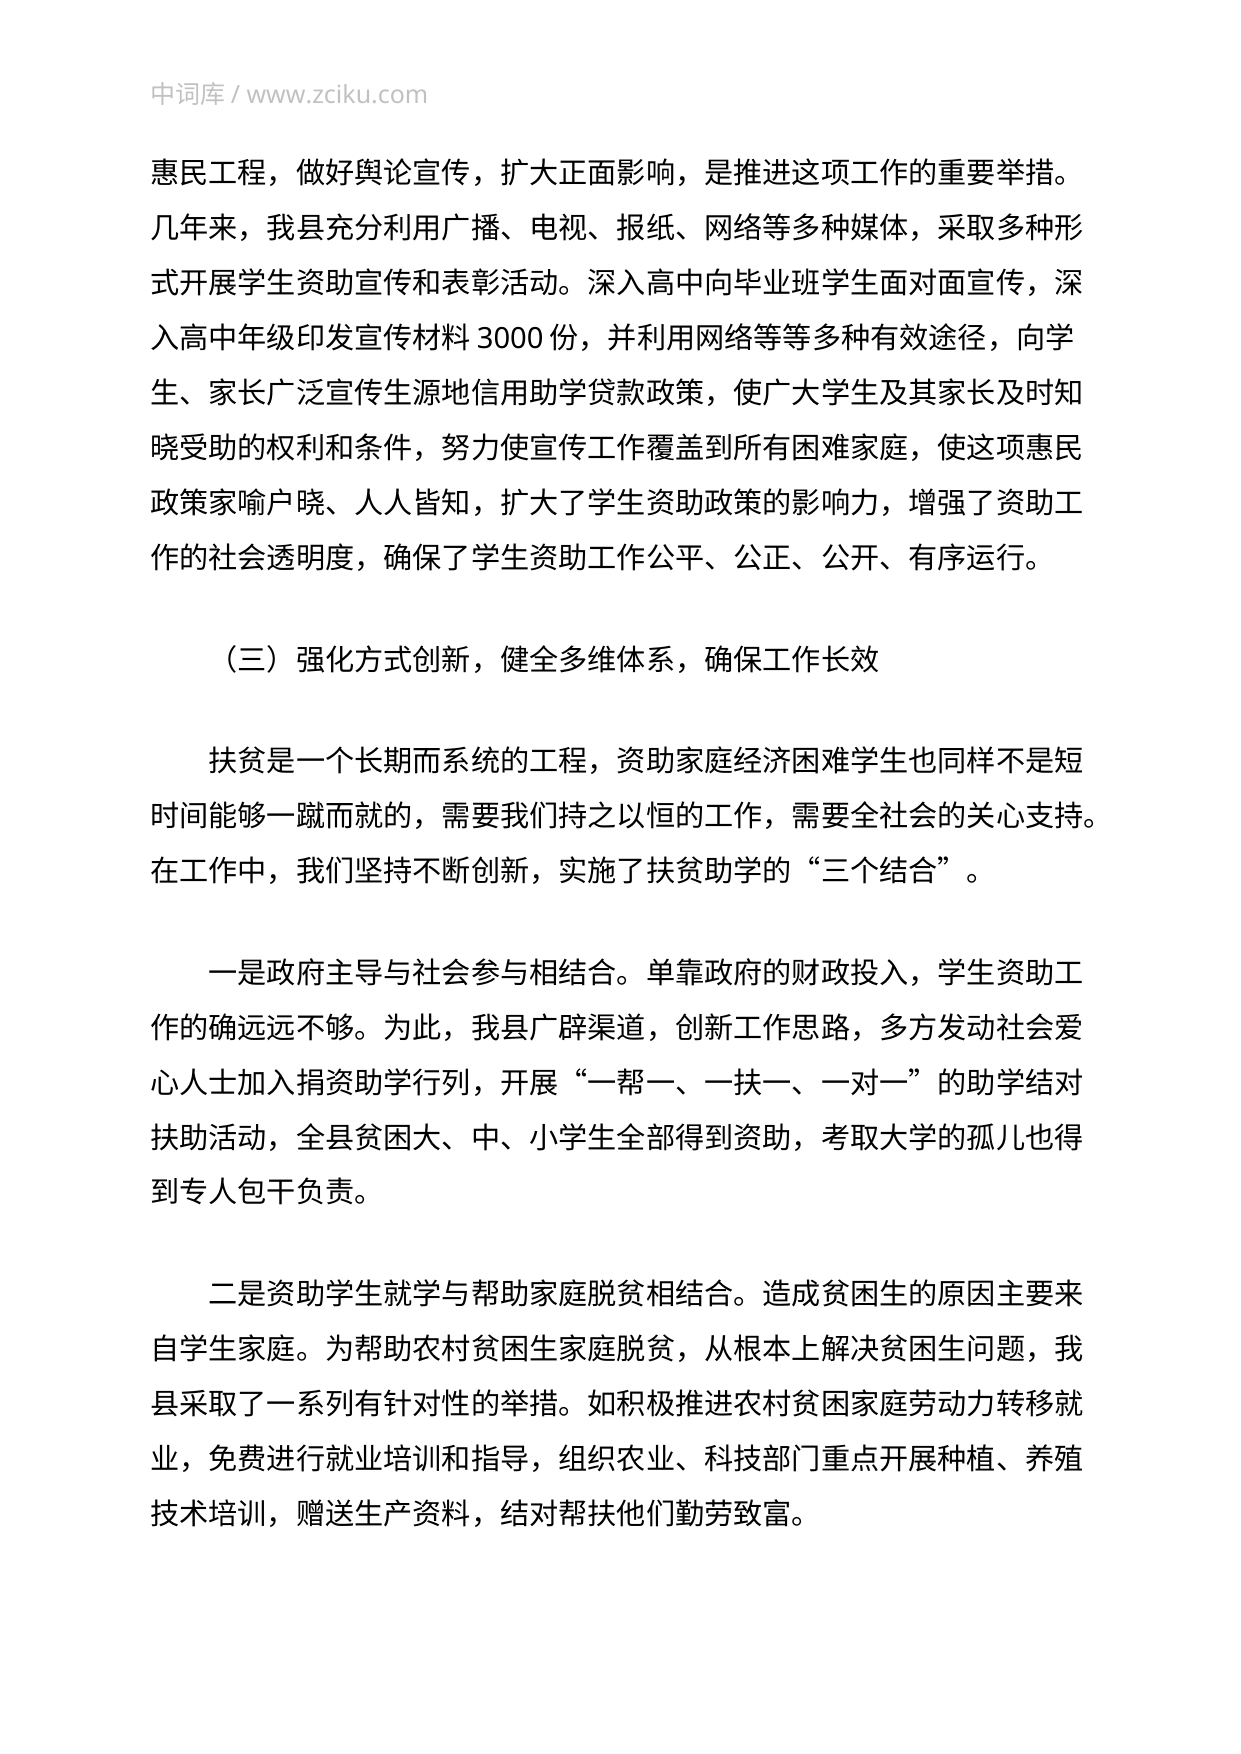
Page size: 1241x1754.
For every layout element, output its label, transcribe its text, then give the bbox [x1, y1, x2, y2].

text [150, 150, 1090, 577]
text （三）强化方式创新，健全多维体系，确保工作长效 [150, 636, 1090, 678]
text 二是资助学生就学与帮助家庭脱贫相结合。造成贫困生的原因主要来自学生家庭。为帮助农村贫困生家庭脱贫，从根本上解决贫困生问题，我县采取了一系列有针对性的举措。如积极推进农村贫困家庭劳动力转移就业，免费进行就业培训和指导，组织农业、科技部门重点开展种植、养殖技术培训，赠送生产资料，结对帮扶他们勤劳致富。 [150, 1271, 1090, 1533]
text 扶贫是一个长期而系统的工程，资助家庭经济困难学生也同样不是短时间能够一蹴而就的，需要我们持之以恒的工作，需要全社会的关心支持。在工作中，我们坚持不断创新，实施了扶贫助学的“三个结合”。 [150, 738, 1090, 890]
text 一是政府主导与社会参与相结合。单靠政府的财政投入，学生资助工作的确远远不够。为此，我县广辟渠道，创新工作思路，多方发动社会爱心人士加入捐资助学行列，开展“一帮一、一扶一、一对一”的助学结对扶助活动，全县贫困大、中、小学生全部得到资助，考取大学的孤儿也得到专人包干负责。 [150, 949, 1090, 1211]
